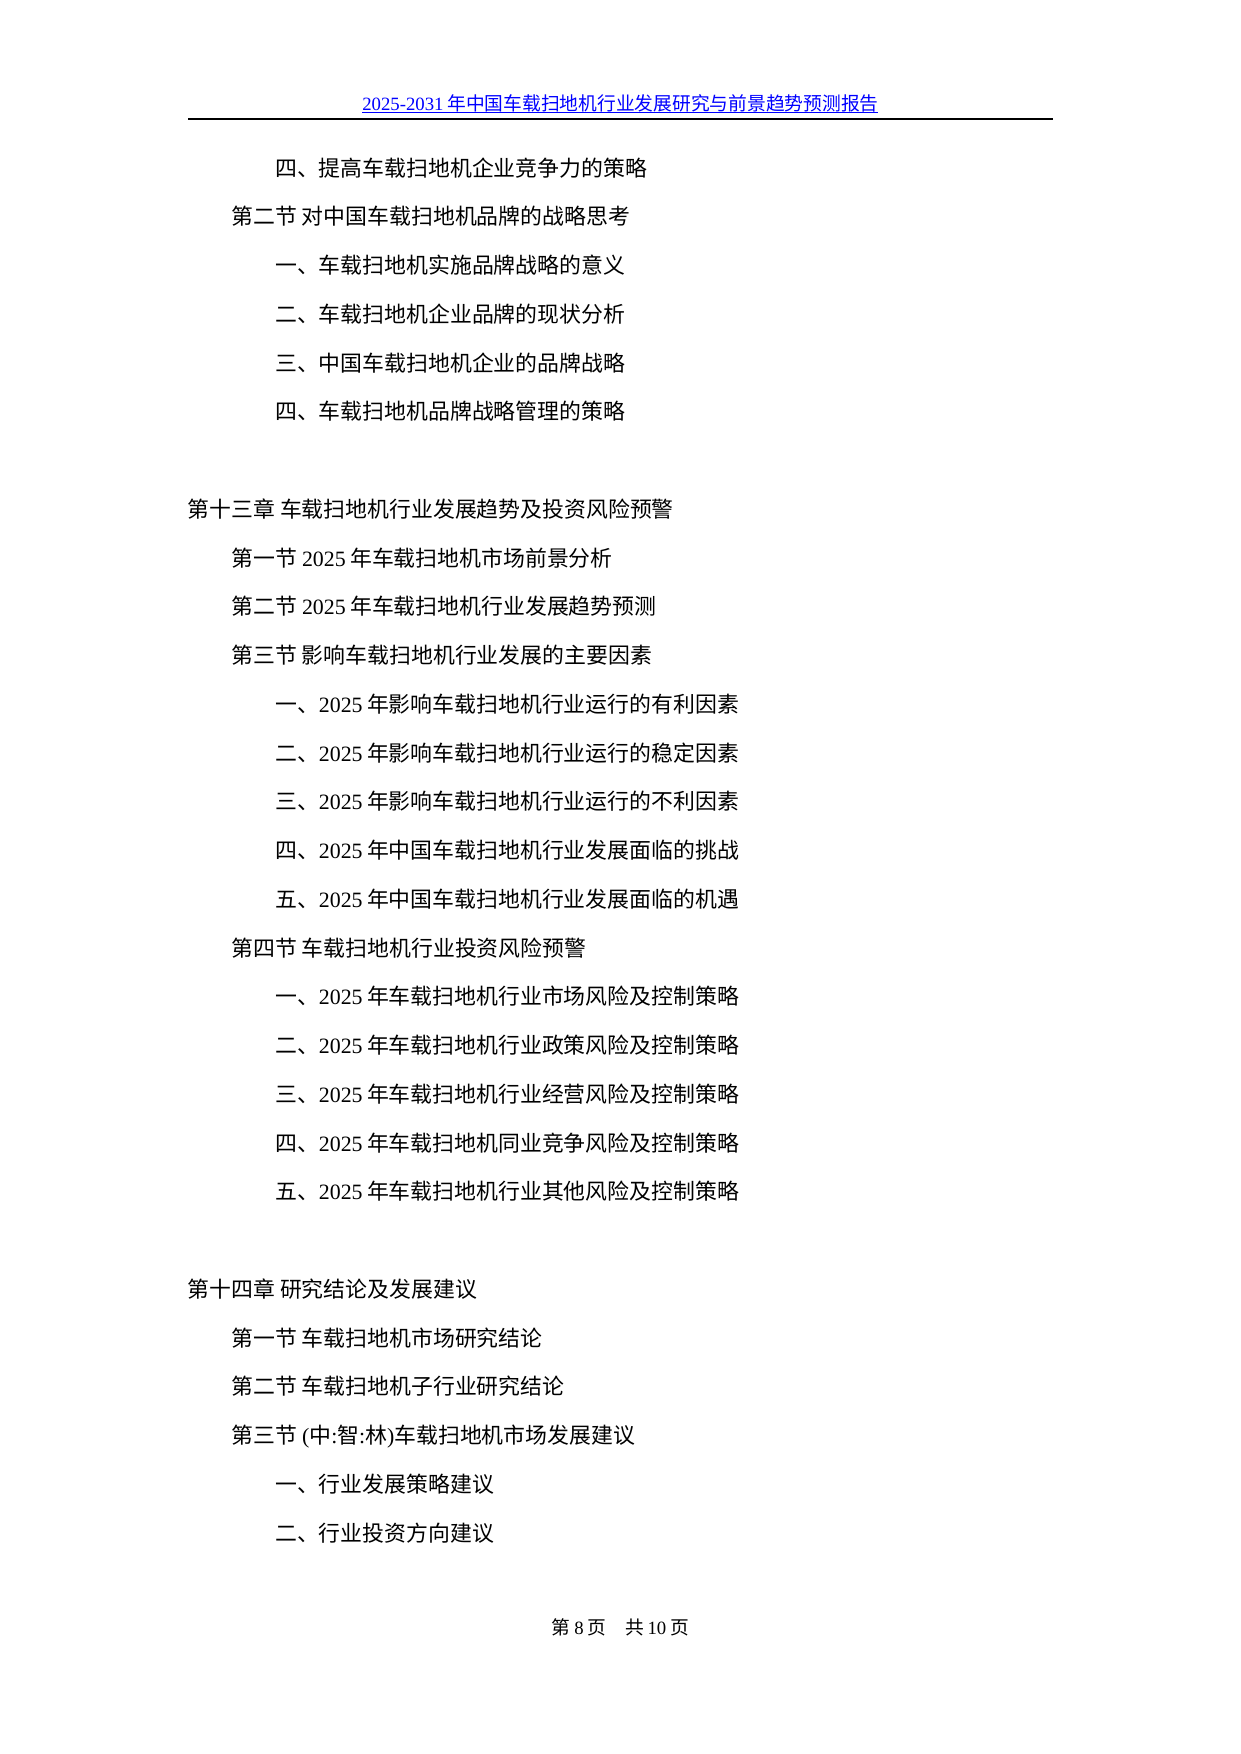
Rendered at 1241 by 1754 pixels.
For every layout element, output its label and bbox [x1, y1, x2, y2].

text [187, 150, 1053, 1548]
